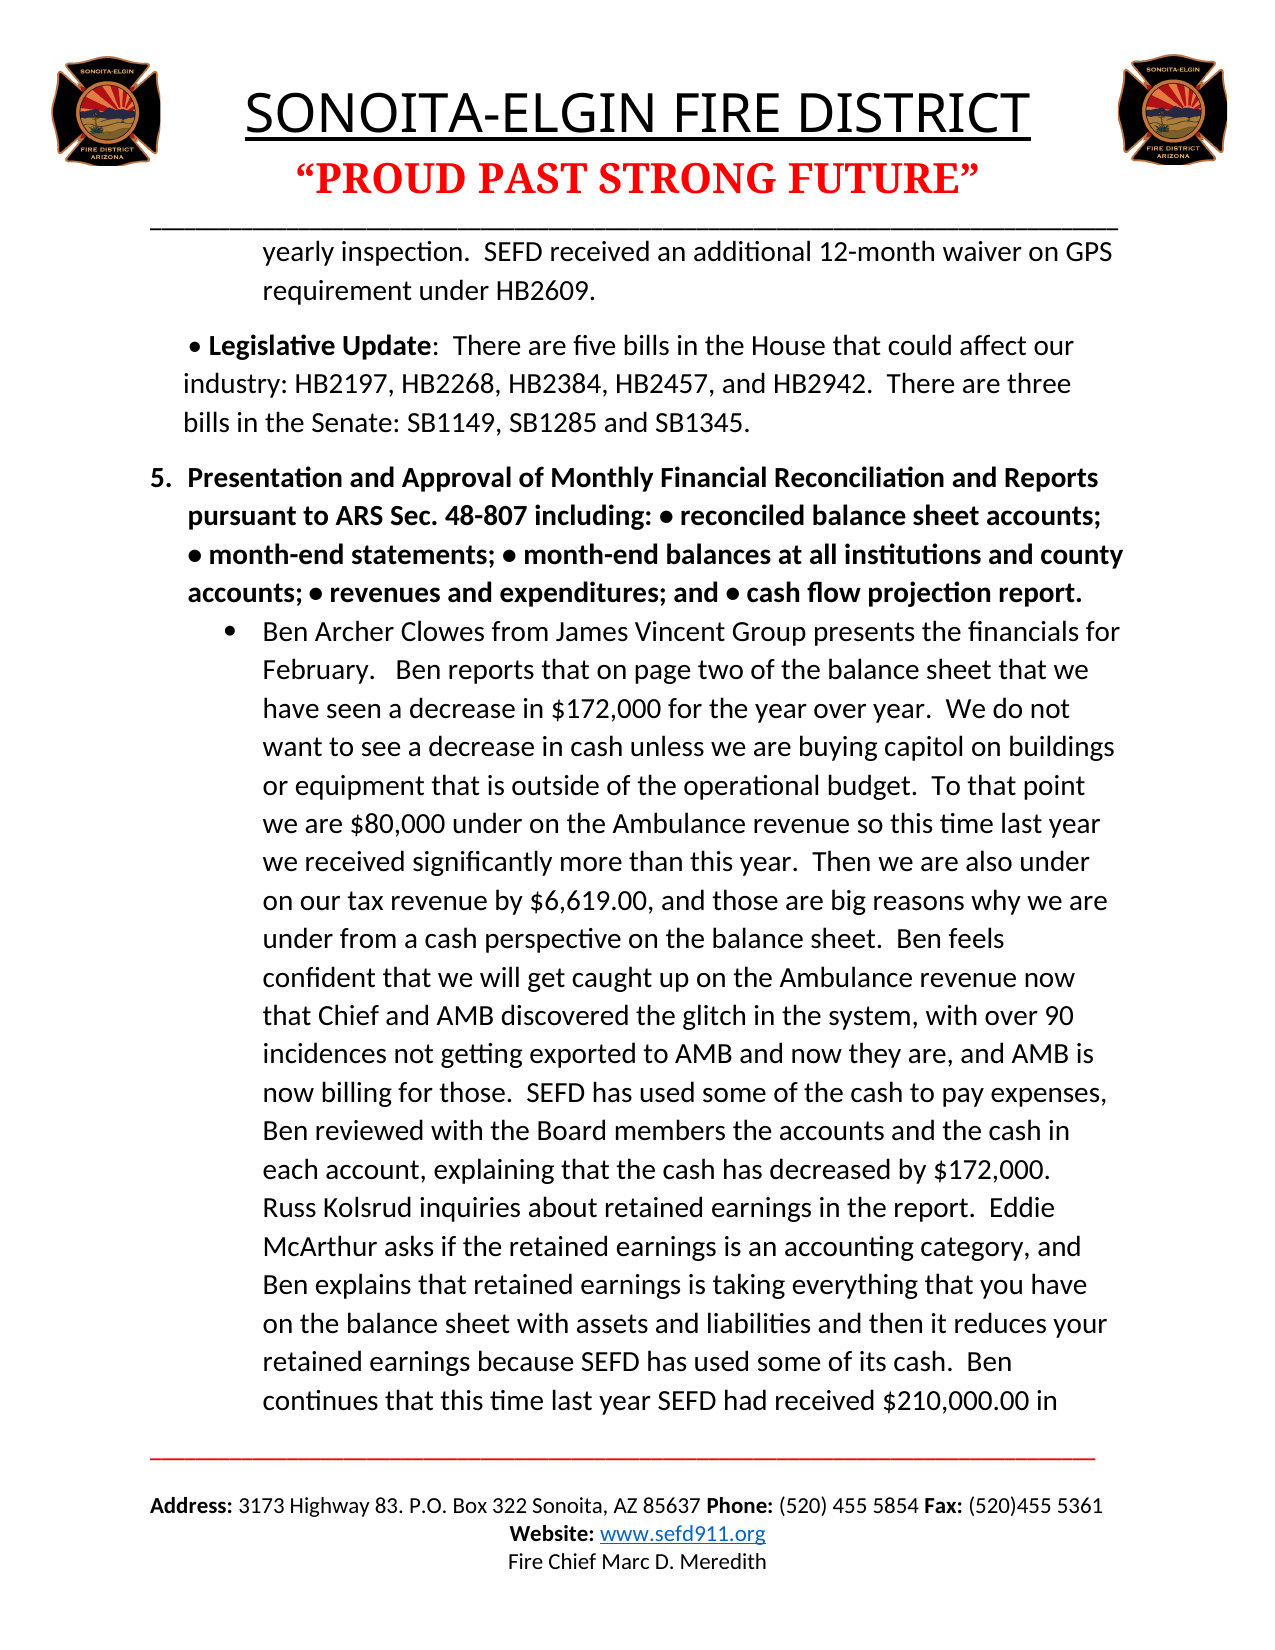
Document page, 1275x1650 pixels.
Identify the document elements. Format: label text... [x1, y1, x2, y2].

picture [51, 56, 161, 166]
list • month-end statements; • month-end balances at all institutions and county accounts; • revenues and expenditures; and • cash flow projection report. [187, 536, 1125, 610]
picture [1117, 54, 1228, 165]
text • Legislative Update: There are five bills in the House that could affect our industry: HB2197, HB2268, HB2384, HB2457, and HB2942. There are three bills in the Senate: SB1149, SB1285 and SB1345. [183, 327, 1125, 439]
list Presentation and Approval of Monthly Financial Reconciliation and Reports pursuant to ARS Sec. 48-807 including: • reconciled balance sheet accounts; [150, 459, 1125, 533]
